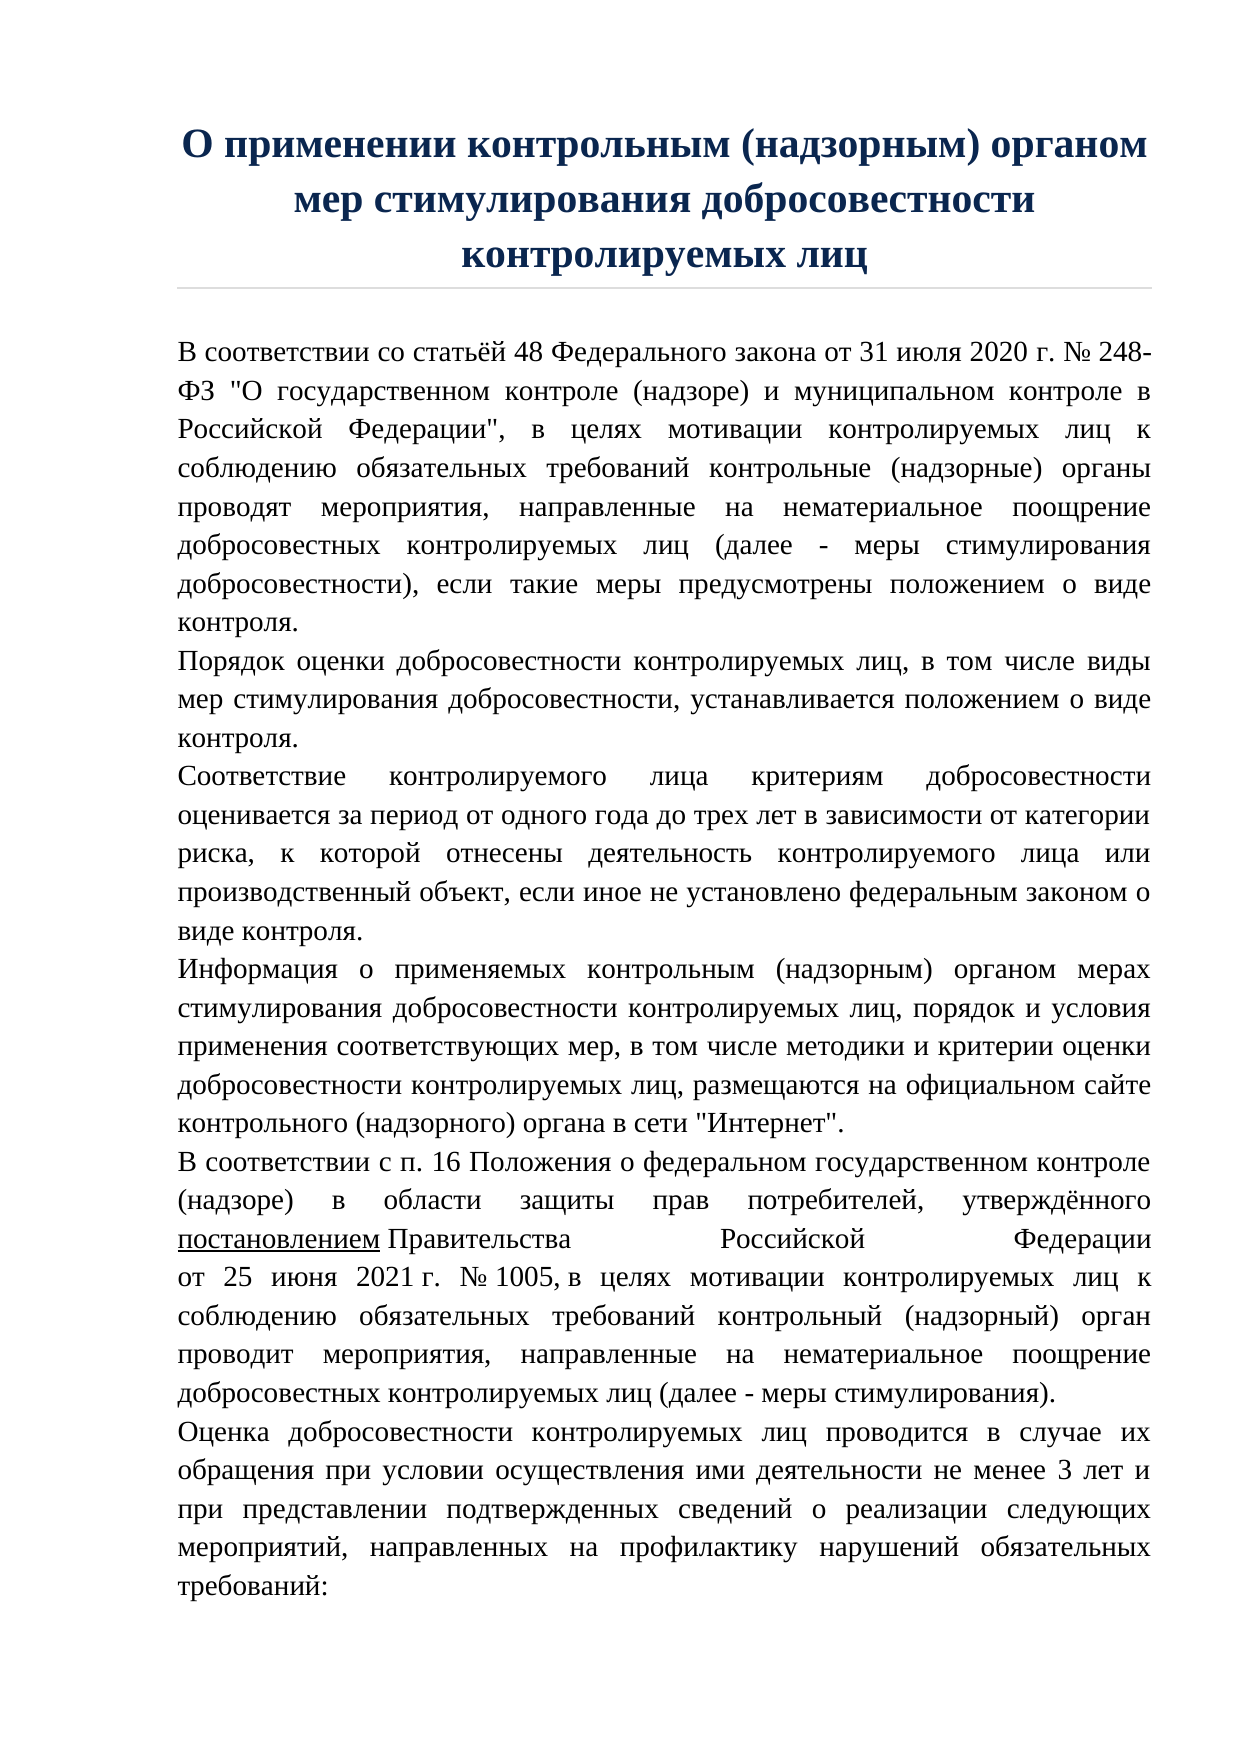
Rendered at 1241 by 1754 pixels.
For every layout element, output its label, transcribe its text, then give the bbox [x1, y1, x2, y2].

text Порядок оценки добросовестности контролируемых лиц, в том числе виды мер стимулирования добросовестности, устанавливается положением о виде контроля. [177, 643, 1152, 753]
text В соответствии со статьёй 48 Федерального закона от 31 июля 2020 г. № 248-ФЗ "О государственном контроле (надзоре) и муниципальном контроле в Российской Федерации", в целях мотивации контролируемых лиц к соблюдению обязательных требований контрольные (надзорные) органы проводят мероприятия, направленные на нематериальное поощрение добросовестных контролируемых лиц (далее - меры стимулирования добросовестности), если такие меры предусмотрены положением о виде контроля. [177, 334, 1152, 638]
text Оценка добросовестности контролируемых лиц проводится в случае их обращения при условии осуществления ими деятельности не менее 3 лет и при представлении подтвержденных сведений о реализации следующих мероприятий, направленных на профилактику нарушений обязательных требований: [177, 1414, 1152, 1601]
text В соответствии с п. 16 Положения о федеральном государственном контроле (надзоре) в области защиты прав потребителей, утверждённого постановлением Правительства Российской Федерации от 25 июня 2021 г. № 1005, в целях мотивации контролируемых лиц к соблюдению обязательных требований контрольный (надзорный) орган проводит мероприятия, направленные на нематериальное поощрение добросовестных контролируемых лиц (далее - меры стимулирования). [177, 1144, 1152, 1409]
subtitle О применении контрольным (надзорным) органом мер стимулирования добросовестности контролируемых лиц [177, 118, 1152, 287]
text Соответствие контролируемого лица критериям добросовестности оценивается за период от одного года до трех лет в зависимости от категории риска, к которой отнесены деятельность контролируемого лица или производственный объект, если иное не установлено федеральным законом о виде контроля. [177, 758, 1152, 946]
text Информация о применяемых контрольным (надзорным) органом мерах стимулирования добросовестности контролируемых лиц, порядок и условия применения соответствующих мер, в том числе методики и критерии оценки добросовестности контролируемых лиц, размещаются на официальном сайте контрольного (надзорного) органа в сети "Интернет". [177, 951, 1152, 1139]
